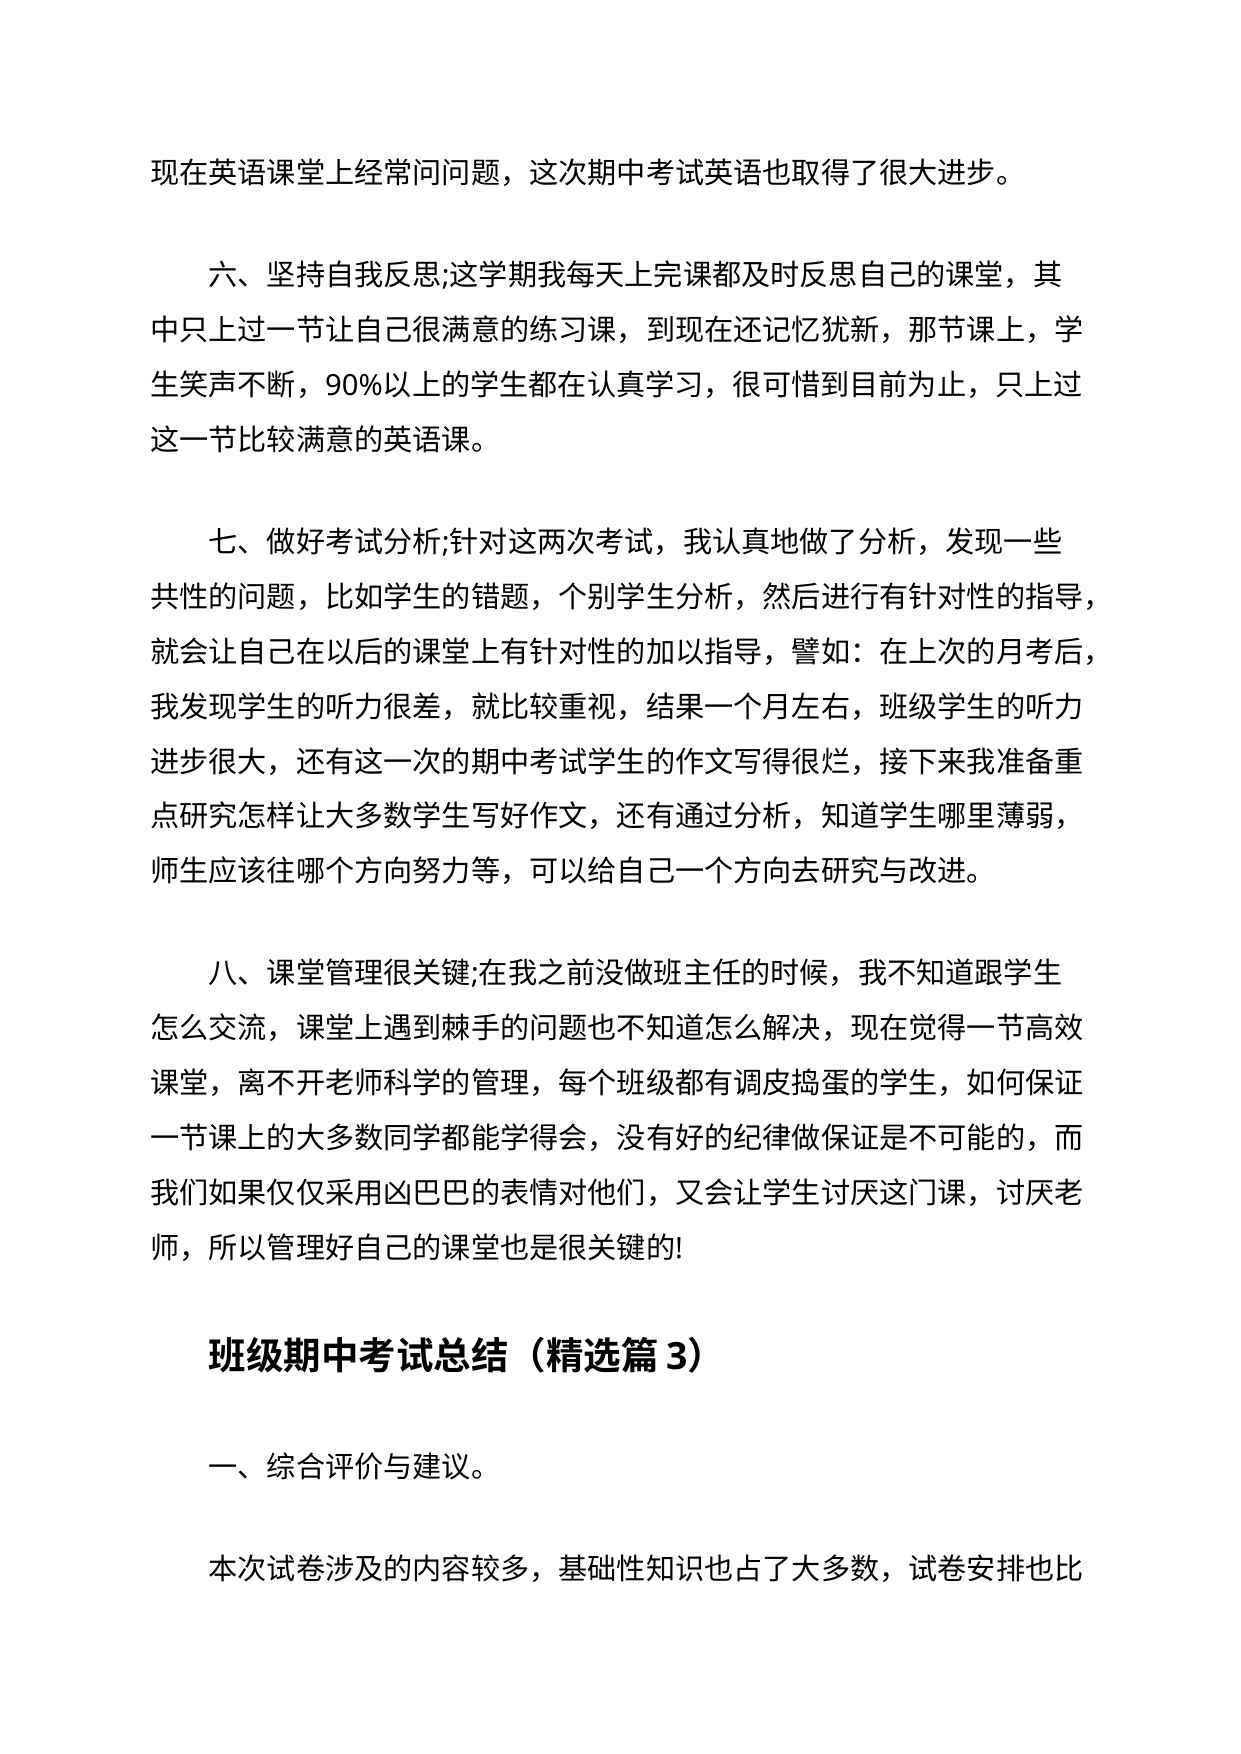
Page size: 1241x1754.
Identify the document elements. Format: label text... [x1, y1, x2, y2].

text 班级期中考试总结（精选篇3） [150, 1326, 1090, 1381]
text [150, 1546, 1090, 1588]
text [150, 150, 1090, 192]
text 一、综合评价与建议。 [150, 1444, 1090, 1486]
text 七、做好考试分析;针对这两次考试，我认真地做了分析，发现一些共性的问题，比如学生的错题，个别学生分析，然后进行有针对性的指导，就会让自己在以后的课堂上有针对性的加以指导，譬如：在上次的月考后，我发现学生的听力很差，就比较重视，结果一个月左右，班级学生的听力进步很大，还有这一次的期中考试学生的作文写得很烂，接下来我准备重点研究怎样让大多数学生写好作文，还有通过分析，知道学生哪里薄弱，师生应该往哪个方向努力等，可以给自己一个方向去研究与改进。 [150, 518, 1090, 890]
text 八、课堂管理很关键;在我之前没做班主任的时候，我不知道跟学生怎么交流，课堂上遇到棘手的问题也不知道怎么解决，现在觉得一节高效课堂，离不开老师科学的管理，每个班级都有调皮捣蛋的学生，如何保证一节课上的大多数同学都能学得会，没有好的纪律做保证是不可能的，而我们如果仅仅采用凶巴巴的表情对他们，又会让学生讨厌这门课，讨厌老师，所以管理好自己的课堂也是很关键的! [150, 950, 1090, 1267]
text 六、坚持自我反思;这学期我每天上完课都及时反思自己的课堂，其中只上过一节让自己很满意的练习课，到现在还记忆犹新，那节课上，学生笑声不断，90%以上的学生都在认真学习，很可惜到目前为止，只上过这一节比较满意的英语课。 [150, 252, 1090, 459]
